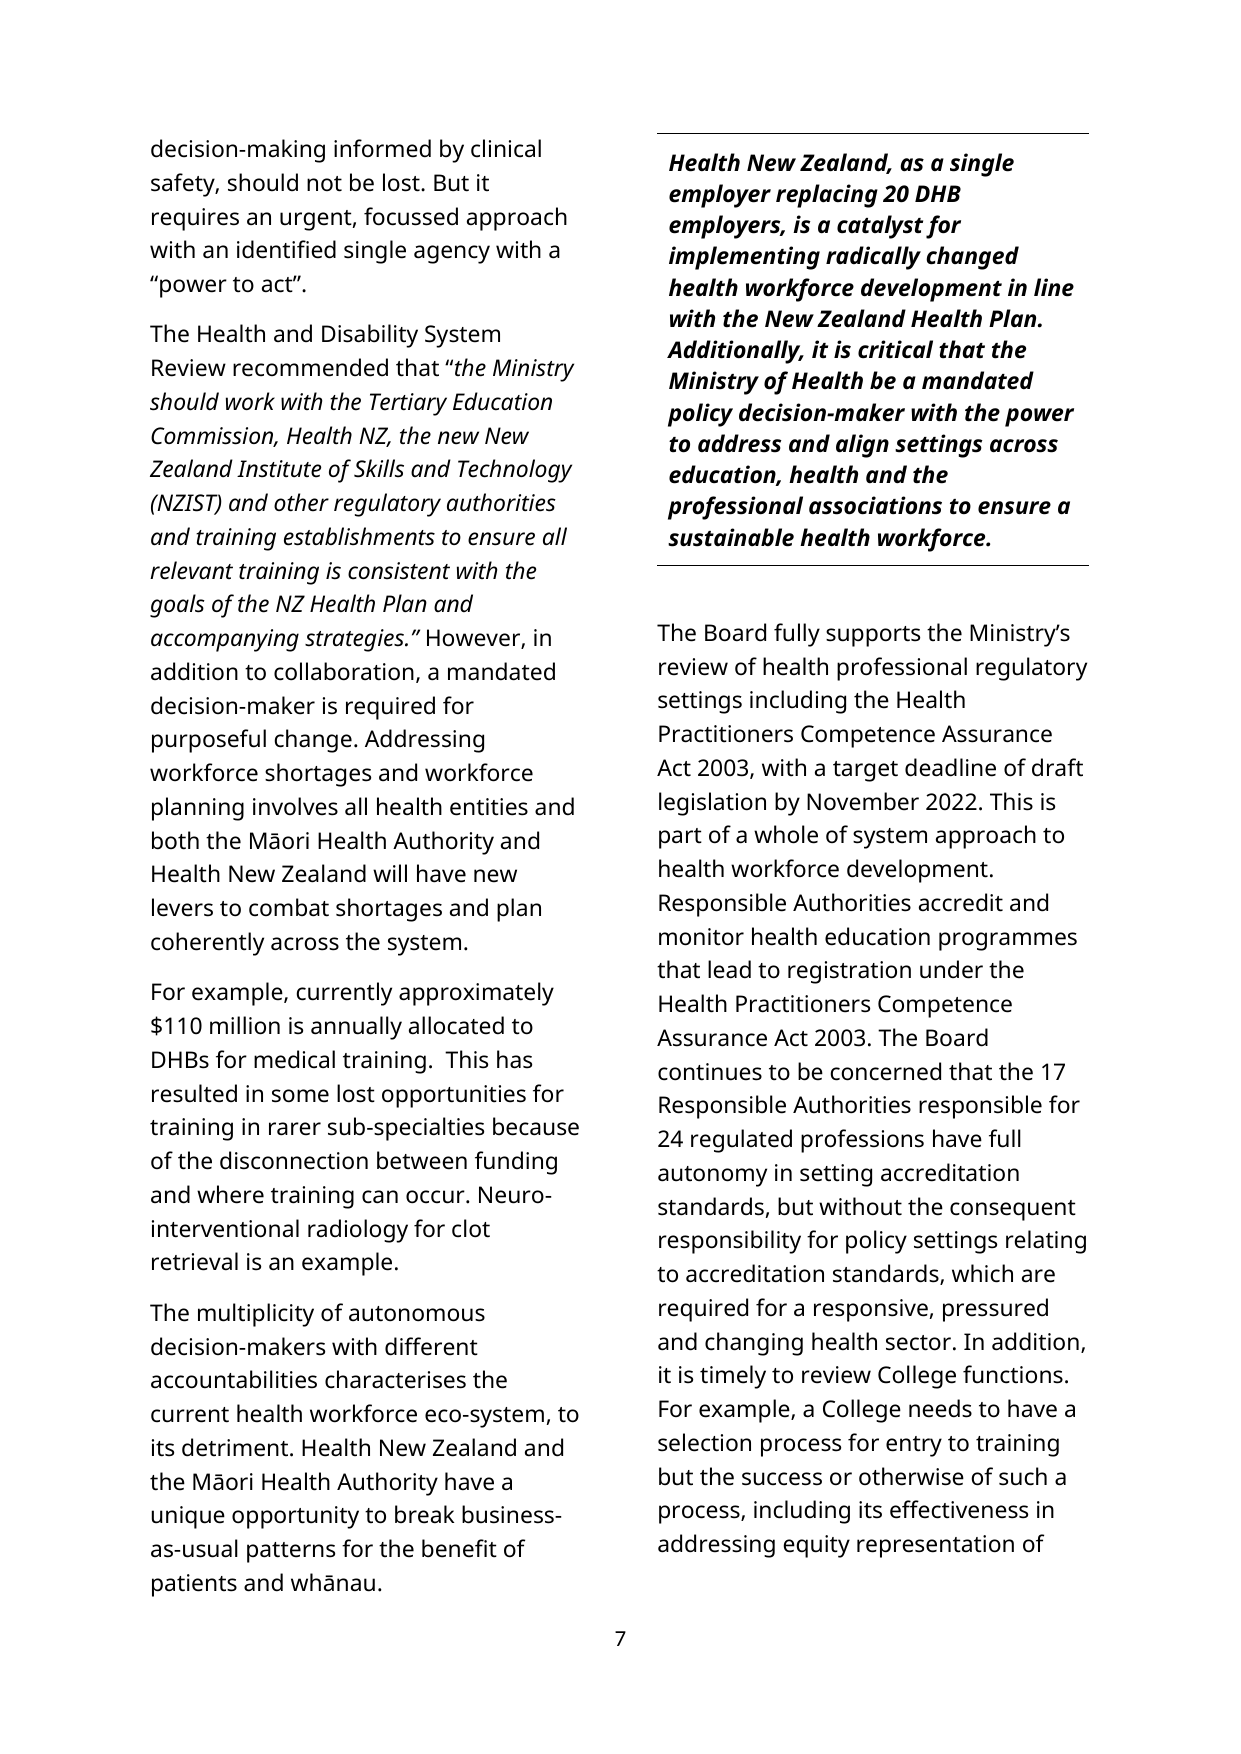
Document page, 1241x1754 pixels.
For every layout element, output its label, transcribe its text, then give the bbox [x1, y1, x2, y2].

table_header Health New Zealand, as a single employer replacing 20 DHB employers, is a catalyst for implementing radically changed health workforce development in line with the New Zealand Health Plan. Additionally, it is critical that the Ministry of Health be a mandated policy decision-maker with the power to address and align settings across education, health and the professional associations to ensure a sustainable health workforce. [657, 134, 1089, 565]
text The multiplicity of autonomous decision-makers with different accountabilities characterises the current health workforce eco-system, to its detriment. Health New Zealand and the Māori Health Authority have a unique opportunity to break business-as-usual patterns for the benefit of patients and whānau. [150, 1297, 583, 1598]
text The Health and Disability System Review recommended that “the Ministry should work with the Tertiary Education Commission, Health NZ, the new New Zealand Institute of Skills and Technology (NZIST) and other regulatory authorities and training establishments to ensure all relevant training is consistent with the goals of the NZ Health Plan and accompanying strategies.” However, in addition to collaboration, a mandated decision-maker is required for purposeful change. Addressing workforce shortages and workforce planning involves all health entities and both the Māori Health Authority and Health New Zealand will have new levers to combat shortages and plan coherently across the system. [150, 318, 583, 957]
text For example, currently approximately $110 million is annually allocated to DHBs for medical training. This has resulted in some lost opportunities for training in rarer sub-specialties because of the disconnection between funding and where training can occur. Neuro-interventional radiology for clot retrieval is an example. [150, 976, 583, 1277]
